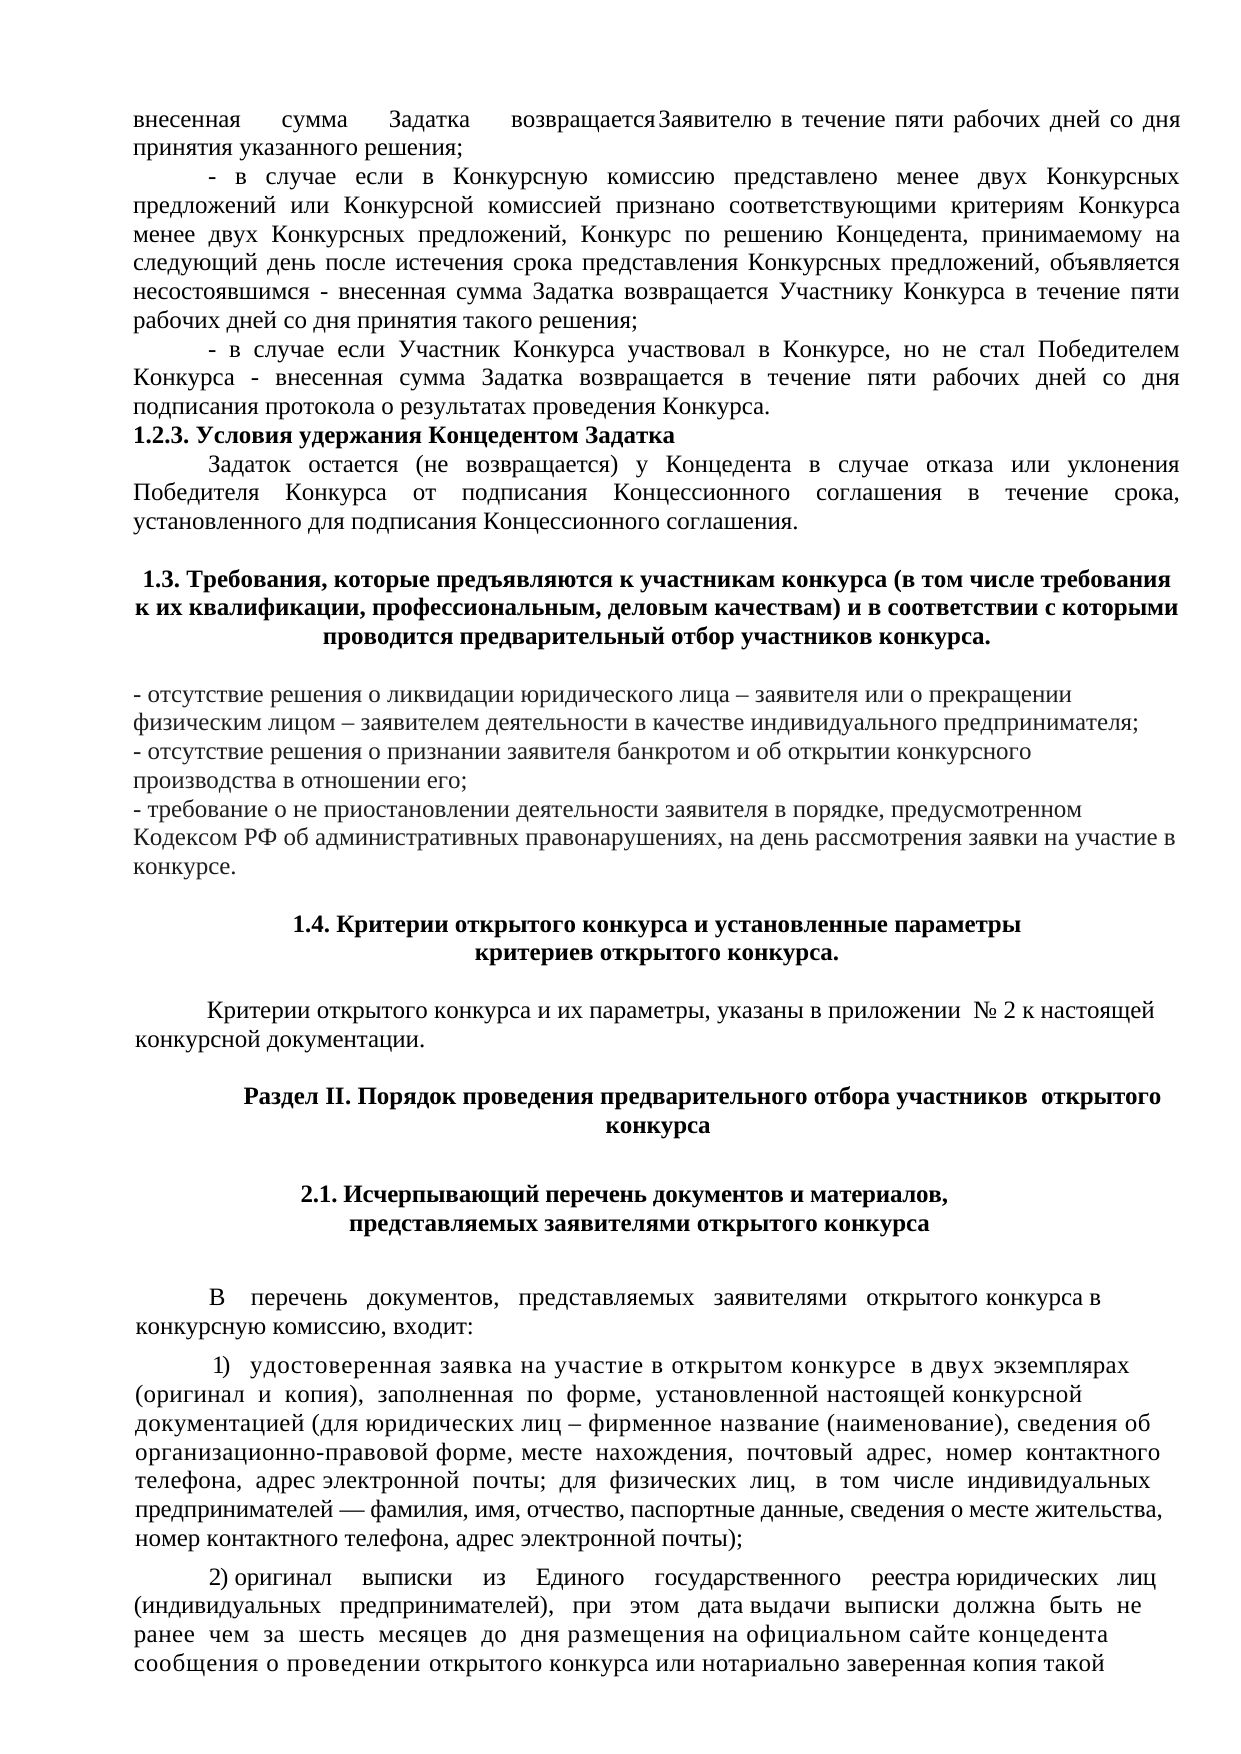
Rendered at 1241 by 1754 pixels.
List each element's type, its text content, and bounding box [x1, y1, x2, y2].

text - отсутствие решения о ликвидации юридического лица – заявителя или о прекращении физическим лицом – заявителем деятельности в качестве индивидуального предпринимателя; [133, 679, 1181, 736]
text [133, 104, 1181, 161]
text В перечень документов, представляемых заявителями открытого конкурса в конкурсную комиссию, входит: [135, 1282, 1181, 1340]
text Раздел II. Порядок проведения предварительного отбора участников открытого конкурса [135, 1081, 1181, 1139]
text - требование о не приостановлении деятельности заявителя в порядке, предусмотренном Кодексом РФ об административных правонарушениях, на день рассмотрения заявки на участие в конкурсе. [133, 794, 1181, 880]
text 1) удостоверенная заявка на участие в открытом конкурсе в двух экземплярах (оригинал и копия), заполненная по форме, установленной настоящей конкурсной документацией (для юридических лиц – фирменное название (наименование), сведения об организационно-правовой форме, месте нахождения, почтовый адрес, номер контактного телефона, адрес электронной почты; для физических лиц, в том числе индивидуальных предпринимателей — фамилия, имя, отчество, паспортные данные, сведения о месте жительства, номер контактного телефона, адрес электронной почты); [135, 1350, 1181, 1552]
text 1.4. Критерии открытого конкурса и установленные параметры [133, 909, 1181, 937]
text 2.1. Исчерпывающий перечень документов и материалов, представляемых заявителями открытого конкурса [300, 1179, 1127, 1237]
text - отсутствие решения о признании заявителя банкротом и об открытии конкурсного производства в отношении его; [133, 736, 1181, 794]
text 1.2.3. Условия удержания Концедентом Задатка [133, 420, 1181, 449]
text Критерии открытого конкурса и их параметры, указаны в приложении № 2 к настоящей конкурсной документации. [133, 995, 1181, 1052]
text критериев открытого конкурса. [133, 937, 1181, 966]
text - в случае если в Конкурсную комиссию представлено менее двух Конкурсных предложений или Конкурсной комиссией признано соответствующими критериям Конкурса менее двух Конкурсных предложений, Конкурс по решению Концедента, принимаемому на следующий день после истечения срока представления Конкурсных предложений, объявляется несостоявшимся - внесенная сумма Задатка возвращается Участнику Конкурса в течение пяти рабочих дней со дня принятия такого решения; [133, 161, 1181, 334]
text - в случае если Участник Конкурса участвовал в Конкурсе, но не стал Победителем Конкурса - внесенная сумма Задатка возвращается в течение пяти рабочих дней со дня подписания протокола о результатах проведения Конкурса. [133, 334, 1181, 420]
text Задаток остается (не возвращается) у Концедента в случае отказа или уклонения Победителя Конкурса от подписания Концессионного соглашения в течение срока, установленного для подписания Концессионного соглашения. [133, 449, 1181, 535]
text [133, 1562, 1181, 1677]
text 1.3. Требования, которые предъявляются к участникам конкурса (в том числе требования к их квалификации, профессиональным, деловым качествам) и в соответствии с которыми проводится предварительный отбор участников конкурса. [133, 564, 1181, 650]
